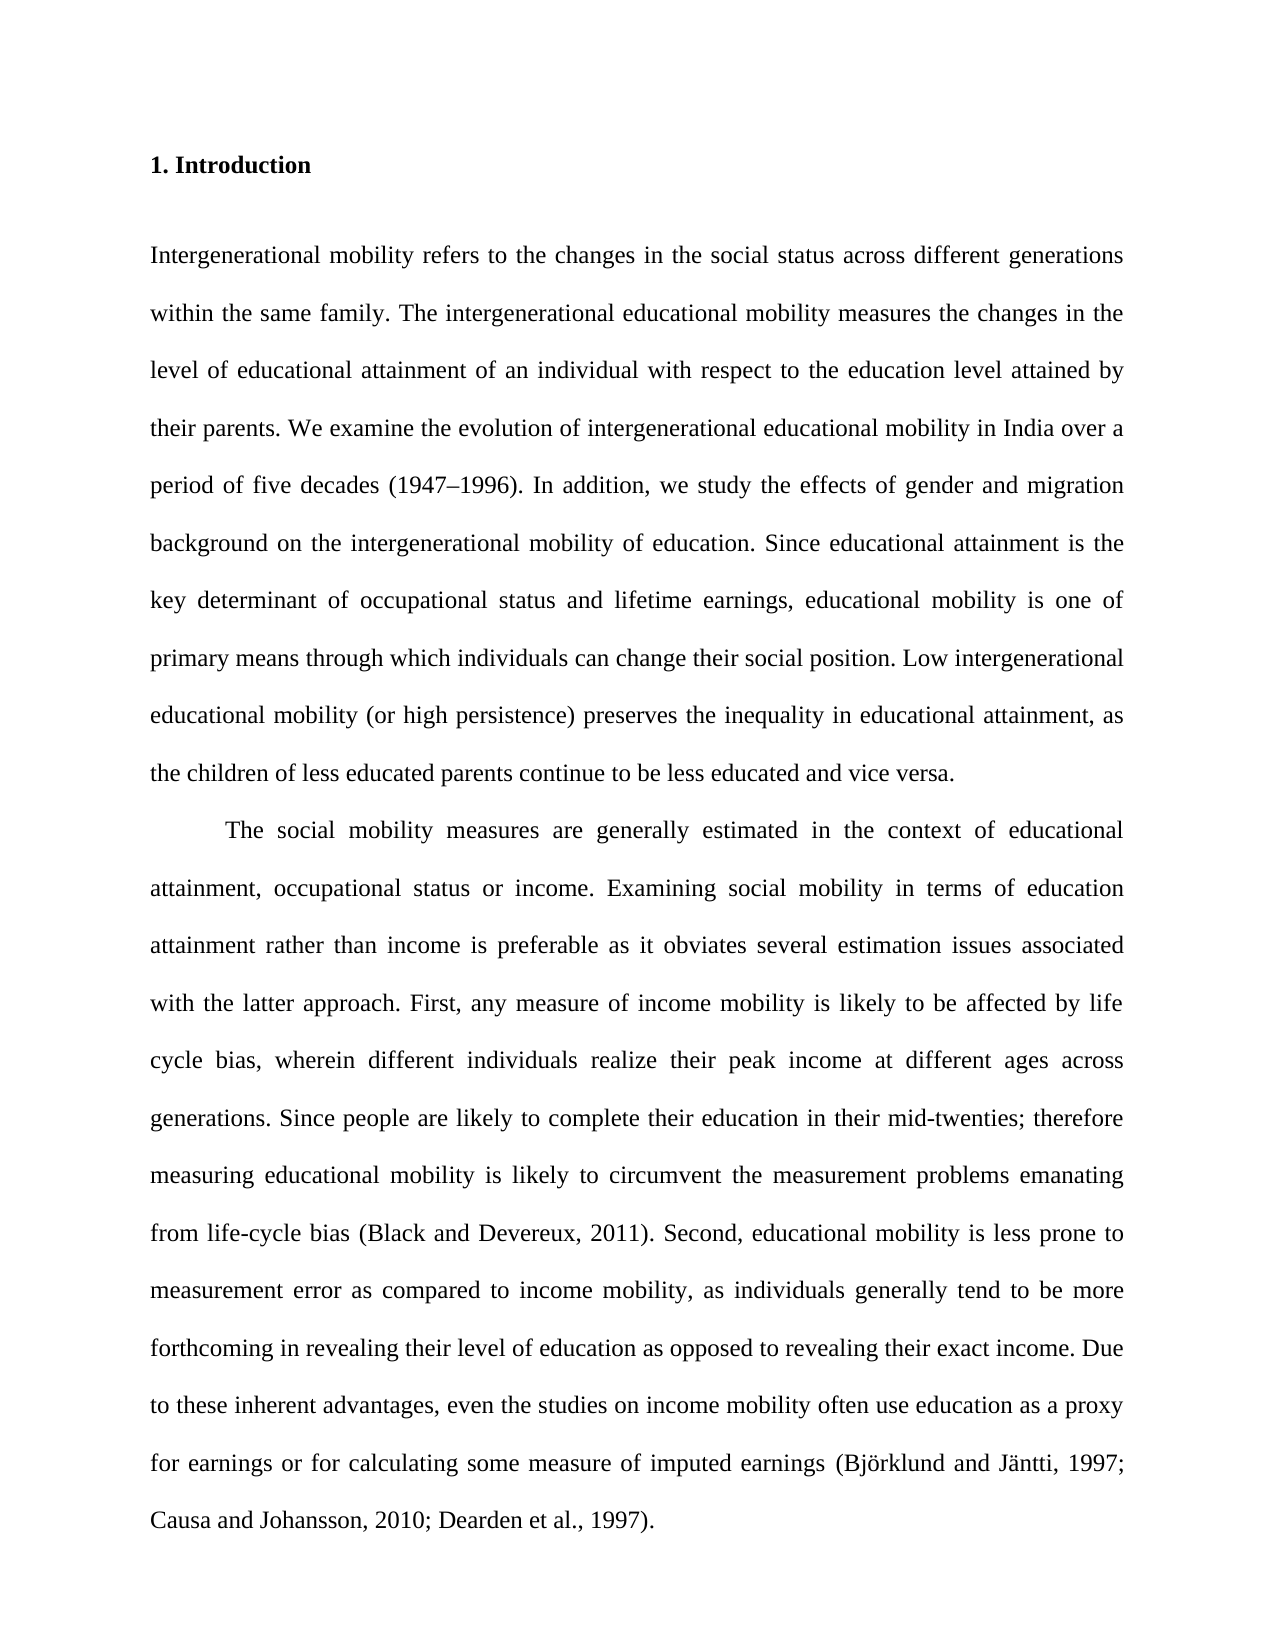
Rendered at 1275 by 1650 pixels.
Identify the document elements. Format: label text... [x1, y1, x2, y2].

list Intergenerational mobility refers to the changes in the social status across different generations within the same family. The intergenerational educational mobility measures the changes in the level of educational attainment of an individual with respect to the education level attained by their parents. We examine the evolution of intergenerational educational mobility in India over a period of five decades (1947–1996). In addition, we study the effects of gender and migration background on the intergenerational mobility of education. Since educational attainment is the key determinant of occupational status and lifetime earnings, educational mobility is one of primary means through which individuals can change their social position. Low intergenerational educational mobility (or high persistence) preserves the inequality in educational attainment, as the children of less educated parents continue to be less educated and vice versa. [150, 241, 1125, 787]
list The social mobility measures are generally estimated in the context of educational attainment, occupational status or income. Examining social mobility in terms of education attainment rather than income is preferable as it obviates several estimation issues associated with the latter approach. First, any measure of income mobility is likely to be affected by life cycle bias, wherein different individuals realize their peak income at different ages across generations. Since people are likely to complete their education in their mid-twenties; therefore measuring educational mobility is likely to circumvent the measurement problems emanating from life-cycle bias (Black and Devereux, 2011). Second, educational mobility is less prone to measurement error as compared to income mobility, as individuals generally tend to be more forthcoming in revealing their level of education as opposed to revealing their exact income. Due to these inherent advantages, even the studies on income mobility often use education as a proxy for earnings or for calculating some measure of imputed earnings (Björklund and Jäntti, 1997; Causa and Johansson, 2010; Dearden et al., 1997). [150, 816, 1125, 1534]
text 1. Introduction [150, 150, 1125, 179]
